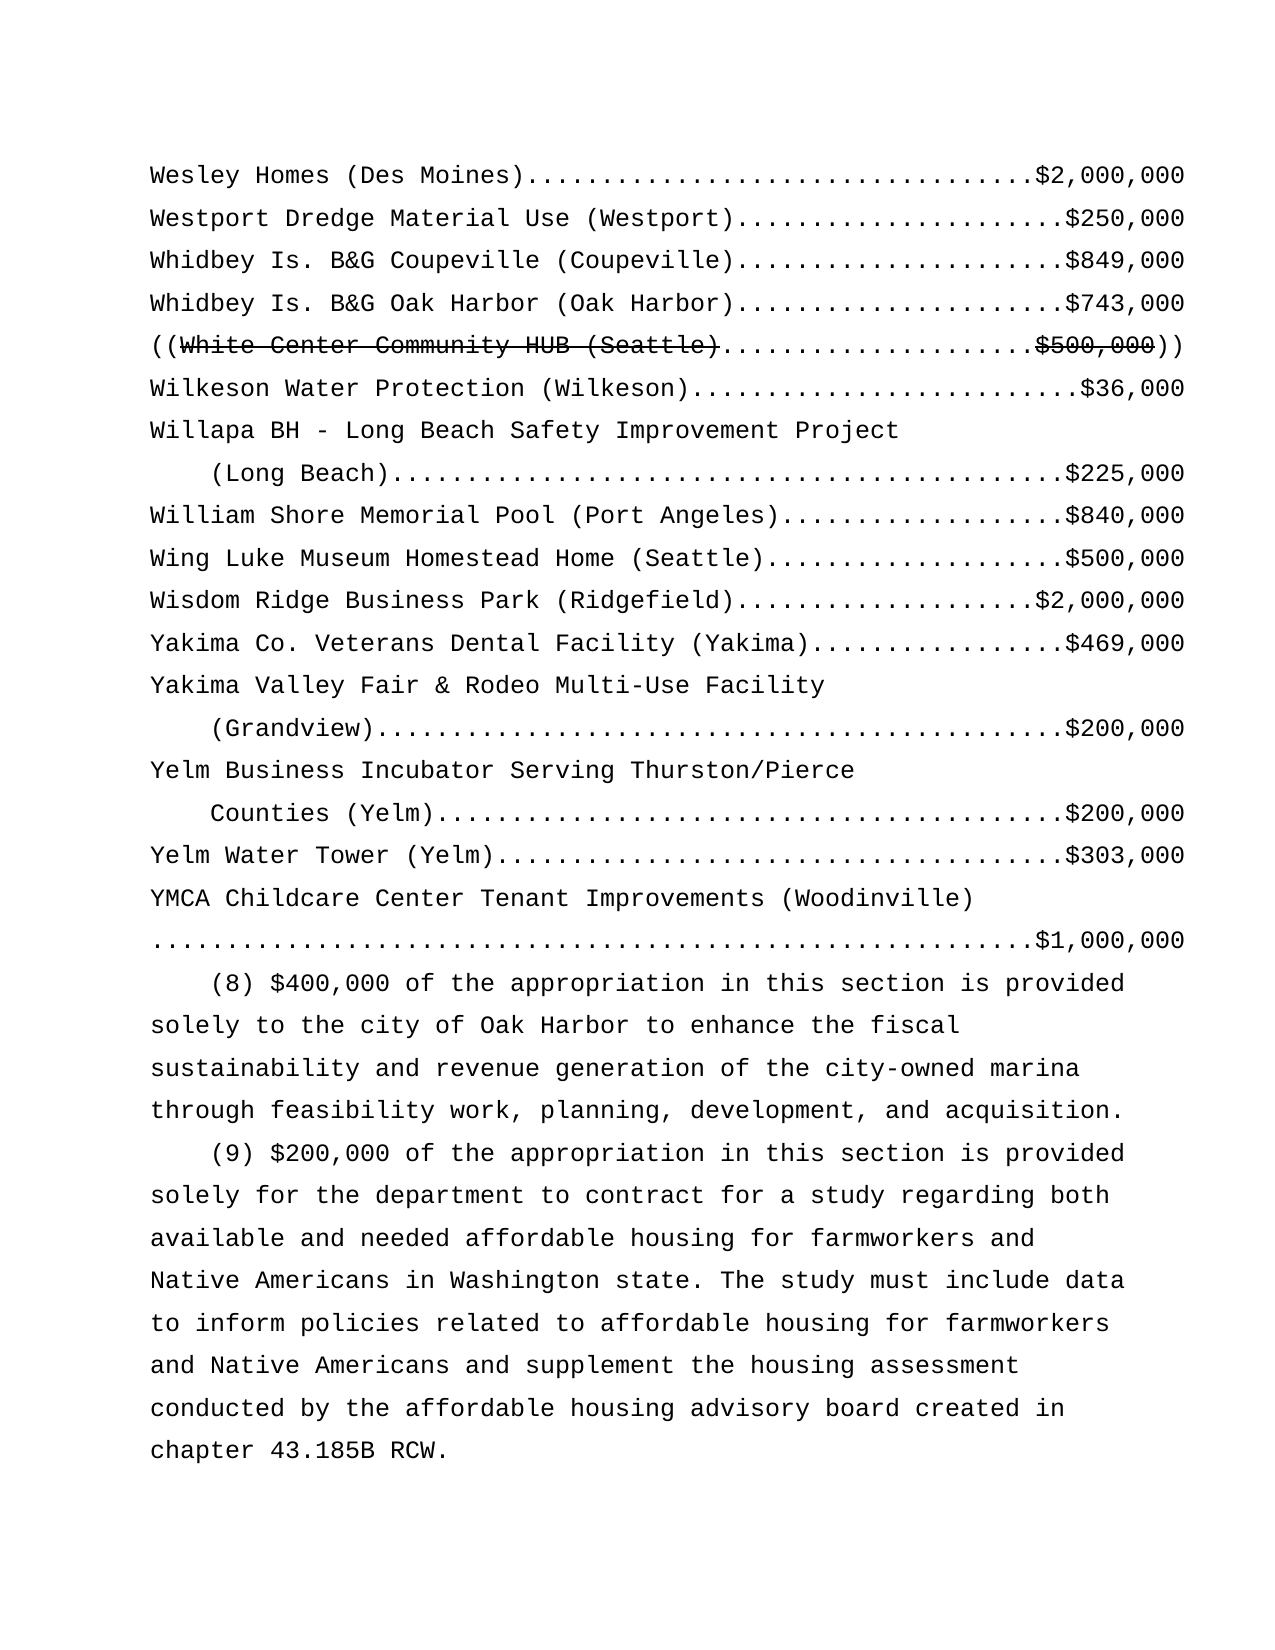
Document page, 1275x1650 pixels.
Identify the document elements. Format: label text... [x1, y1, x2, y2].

text YMCA Childcare Center Tenant Improvements (Woodinville) $1,000,000 [150, 872, 1125, 957]
text Yakima Co. Veterans Dental Facility (Yakima) $469,000 [150, 617, 1125, 660]
text Westport Dredge Material Use (Westport) $250,000 [150, 192, 1125, 235]
text Wisdom Ridge Business Park (Ridgefield) $2,000,000 [150, 575, 1125, 617]
text Wing Luke Museum Homestead Home (Seattle) $500,000 [150, 532, 1125, 575]
text ((White Center Community HUB (Seattle) $500,000)) [150, 320, 1125, 362]
text (9) $200,000 of the appropriation in this section is provided solely for the department to contract for a study regarding both available and needed affordable housing for farmworkers and Native Americans in Washington state. The study must include data to inform policies related to affordable housing for farmworkers and Native Americans and supplement the housing assessment conducted by the affordable housing advisory board created in chapter 43.185B RCW. [150, 1127, 1125, 1467]
text Wesley Homes (Des Moines) $2,000,000 [150, 150, 1125, 192]
text (Grandview) $200,000 [150, 702, 1125, 745]
text Yelm Business Incubator Serving Thurston/Pierce [150, 745, 1125, 787]
text Whidbey Is. B&G Coupeville (Coupeville) $849,000 [150, 235, 1125, 277]
text Wilkeson Water Protection (Wilkeson) $36,000 [150, 362, 1125, 405]
text Counties (Yelm) $200,000 [150, 787, 1125, 830]
text Yelm Water Tower (Yelm) $303,000 [150, 830, 1125, 872]
text (Long Beach) $225,000 [150, 447, 1125, 490]
text Whidbey Is. B&G Oak Harbor (Oak Harbor) $743,000 [150, 277, 1125, 320]
text Willapa BH - Long Beach Safety Improvement Project [150, 405, 1125, 447]
text (8) $400,000 of the appropriation in this section is provided solely to the city of Oak Harbor to enhance the fiscal sustainability and revenue generation of the city-owned marina through feasibility work, planning, development, and acquisition. [150, 957, 1125, 1127]
text Yakima Valley Fair & Rodeo Multi-Use Facility [150, 660, 1125, 702]
text William Shore Memorial Pool (Port Angeles) $840,000 [150, 490, 1125, 532]
